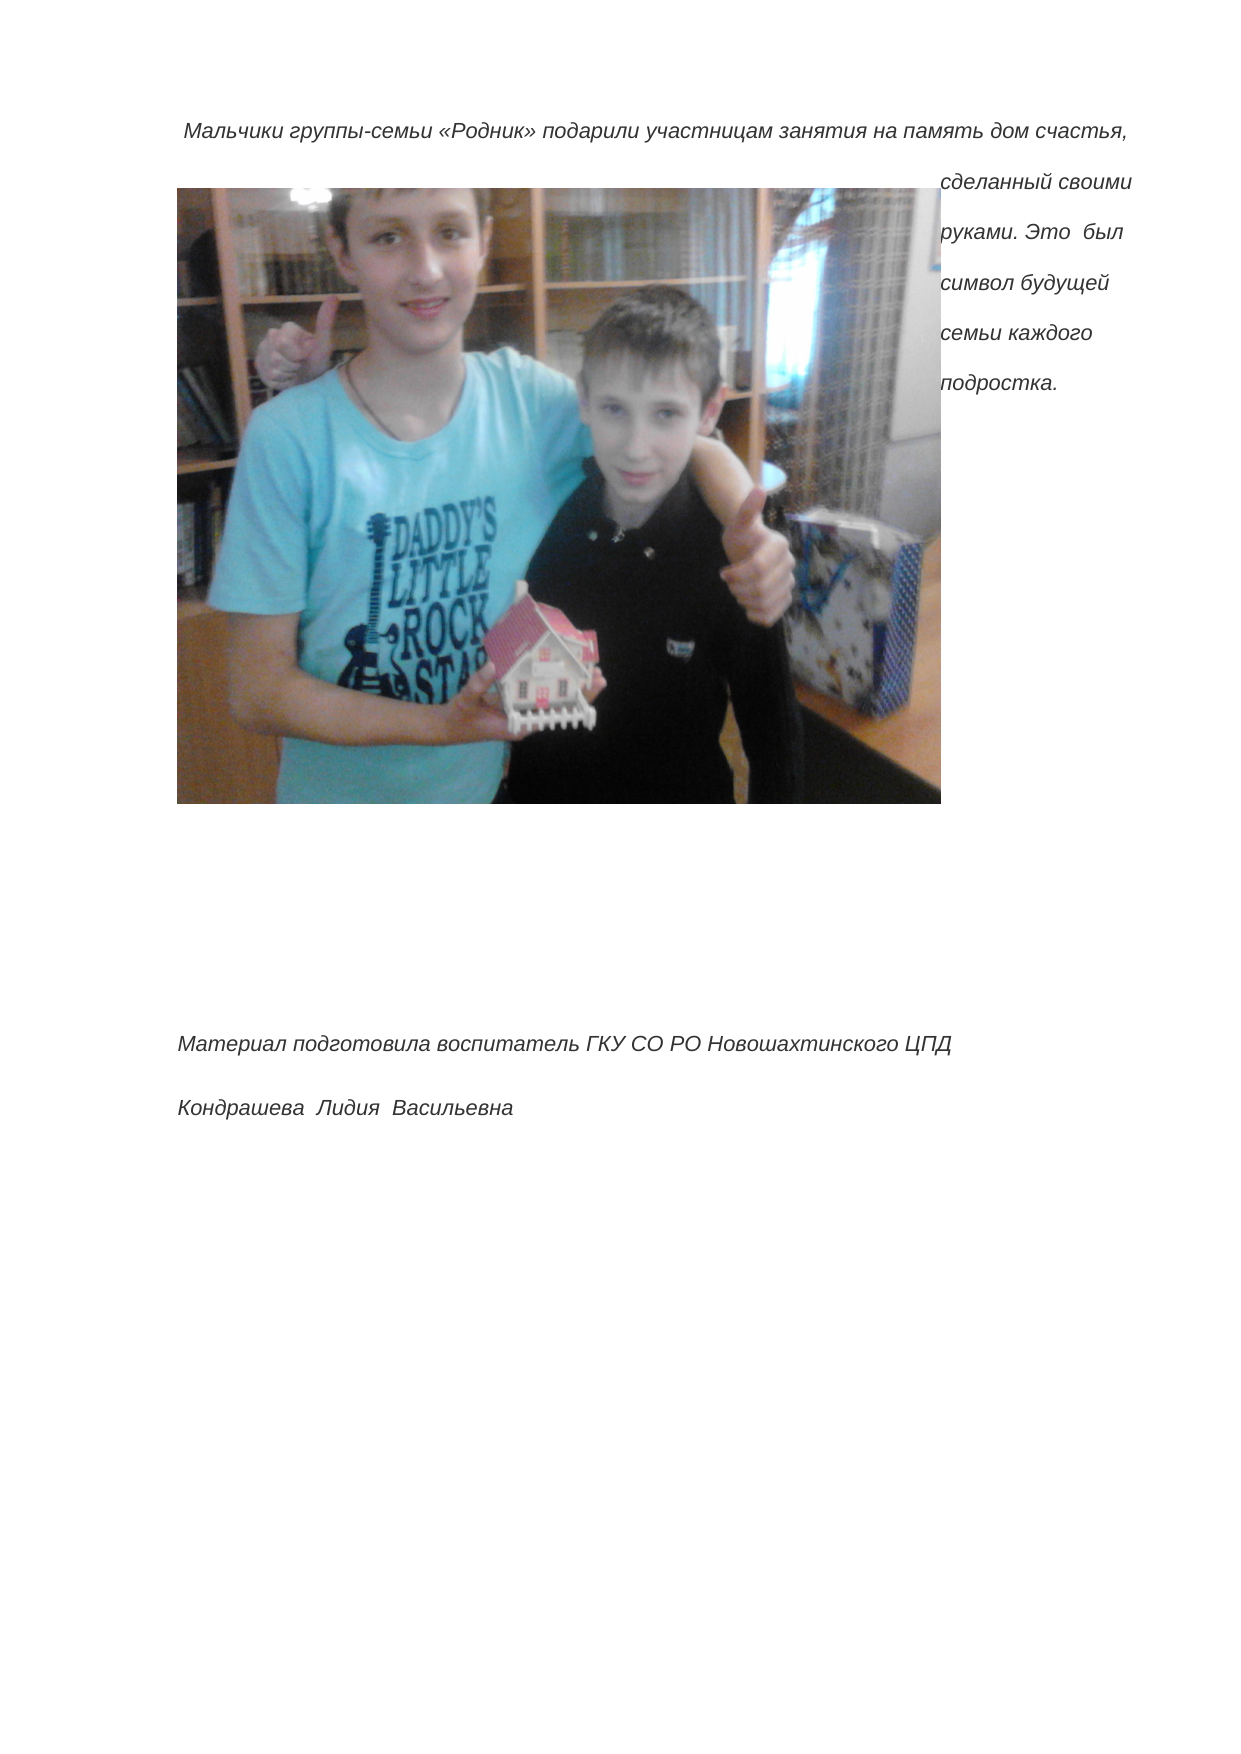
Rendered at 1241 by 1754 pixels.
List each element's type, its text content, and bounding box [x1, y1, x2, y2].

text Мальчики группы-семьи «Родник» подарили участницам занятия на память дом счастья, сделанный своими руками. Это был символ будущей семьи каждого подростка. [177, 118, 1152, 395]
text Кондрашева Лидия Васильевна [177, 1095, 1152, 1120]
text Материал подготовила воспитатель ГКУ СО РО Новошахтинского ЦПД [177, 1031, 1152, 1056]
picture [177, 188, 941, 804]
